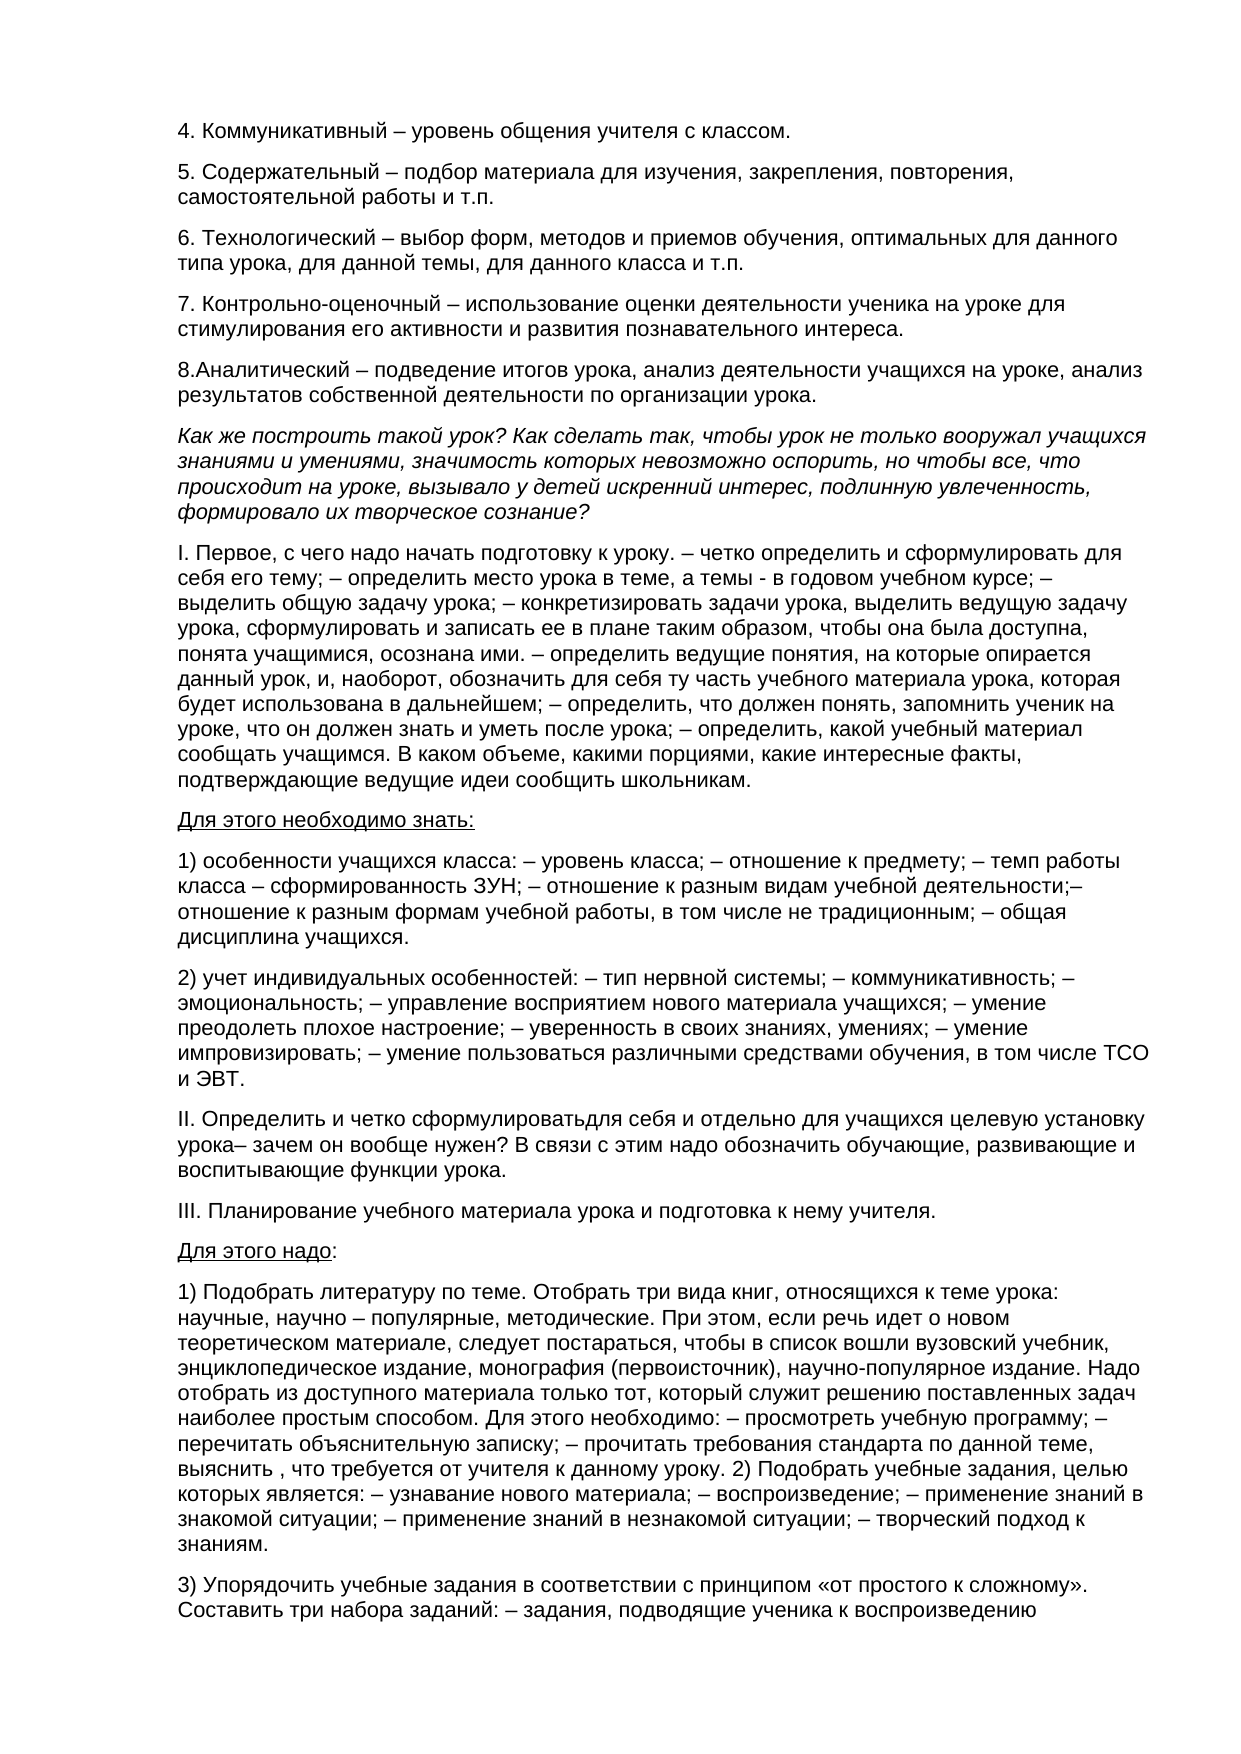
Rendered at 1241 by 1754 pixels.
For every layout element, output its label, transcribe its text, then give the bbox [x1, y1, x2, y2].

text 1) особенности учащихся класса: – уровень класса; – отношение к предмету; – темп работы класса – сформированность ЗУН; – отношение к разным видам учебной деятельности;– отношение к разным формам учебной работы, в том числе не традиционным; – общая дисциплина учащихся. [177, 848, 1152, 949]
text 1) Подобрать литературу по теме. Отобрать три вида книг, относящихся к теме урока: научные, научно – популярные, методические. При этом, если речь идет о новом теоретическом материале, следует постараться, чтобы в список вошли вузовский учебник, энциклопедическое издание, монография (первоисточник), научно-популярное издание. Надо отобрать из доступного материала только тот, который служит решению поставленных задач наиболее простым способом. Для этого необходимо: – просмотреть учебную программу; – перечитать объяснительную записку; – прочитать требования стандарта по данной теме, выяснить , что требуется от учителя к данному уроку. 2) Подобрать учебные задания, целью которых является: – узнавание нового материала; – воспроизведение; – применение знаний в знакомой ситуации; – применение знаний в незнакомой ситуации; – творческий подход к знаниям. [177, 1279, 1152, 1556]
text 2) учет индивидуальных особенностей: – тип нервной системы; – коммуникативность; – эмоциональность; – управление восприятием нового материала учащихся; – умение преодолеть плохое настроение; – уверенность в своих знаниях, умениях; – умение импровизировать; – умение пользоваться различными средствами обучения, в том числе ТСО и ЭВТ. [177, 964, 1152, 1091]
text Для этого необходимо знать: [177, 807, 1152, 832]
text 4. Коммуникативный – уровень общения учителя с классом. [177, 118, 1152, 143]
text 5. Содержательный – подбор материала для изучения, закрепления, повторения, самостоятельной работы и т.п. [177, 159, 1152, 209]
text Как же построить такой урок? Как сделать так, чтобы урок не только вооружал учащихся знаниями и умениями, значимость которых невозможно оспорить, но чтобы все, что происходит на уроке, вызывало у детей искренний интерес, подлинную увлеченность, формировало их творческое сознание? [177, 423, 1152, 524]
text III. Планирование учебного материала урока и подготовка к нему учителя. [177, 1197, 1152, 1223]
text Для этого надо: [177, 1238, 1152, 1263]
text II. Определить и четко сформулироватьдля себя и отдельно для учащихся целевую установку урока– зачем он вообще нужен? В связи с этим надо обозначить обучающие, развивающие и воспитывающие функции урока. [177, 1106, 1152, 1182]
text 6. Технологический – выбор форм, методов и приемов обучения, оптимальных для данного типа урока, для данной темы, для данного класса и т.п. [177, 225, 1152, 275]
text I. Первое, с чего надо начать подготовку к уроку. – четко определить и сформулировать для себя его тему; – определить место урока в теме, а темы - в годовом учебном курсе; – выделить общую задачу урока; – конкретизировать задачи урока, выделить ведущую задачу урока, сформулировать и записать ее в плане таким образом, чтобы она была доступна, понята учащимися, осознана ими. – определить ведущие понятия, на которые опирается данный урок, и, наоборот, обозначить для себя ту часть учебного материала урока, которая будет использована в дальнейшем; – определить, что должен понять, запомнить ученик на уроке, что он должен знать и уметь после урока; – определить, какой учебный материал сообщать учащимся. В каком объеме, какими порциями, какие интересные факты, подтверждающие ведущие идеи сообщить школьникам. [177, 539, 1152, 792]
text 8.Аналитический – подведение итогов урока, анализ деятельности учащихся на уроке, анализ результатов собственной деятельности по организации урока. [177, 357, 1152, 407]
text 7. Контрольно-оценочный – использование оценки деятельности ученика на уроке для стимулирования его активности и развития познавательного интереса. [177, 291, 1152, 341]
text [177, 1572, 1152, 1622]
